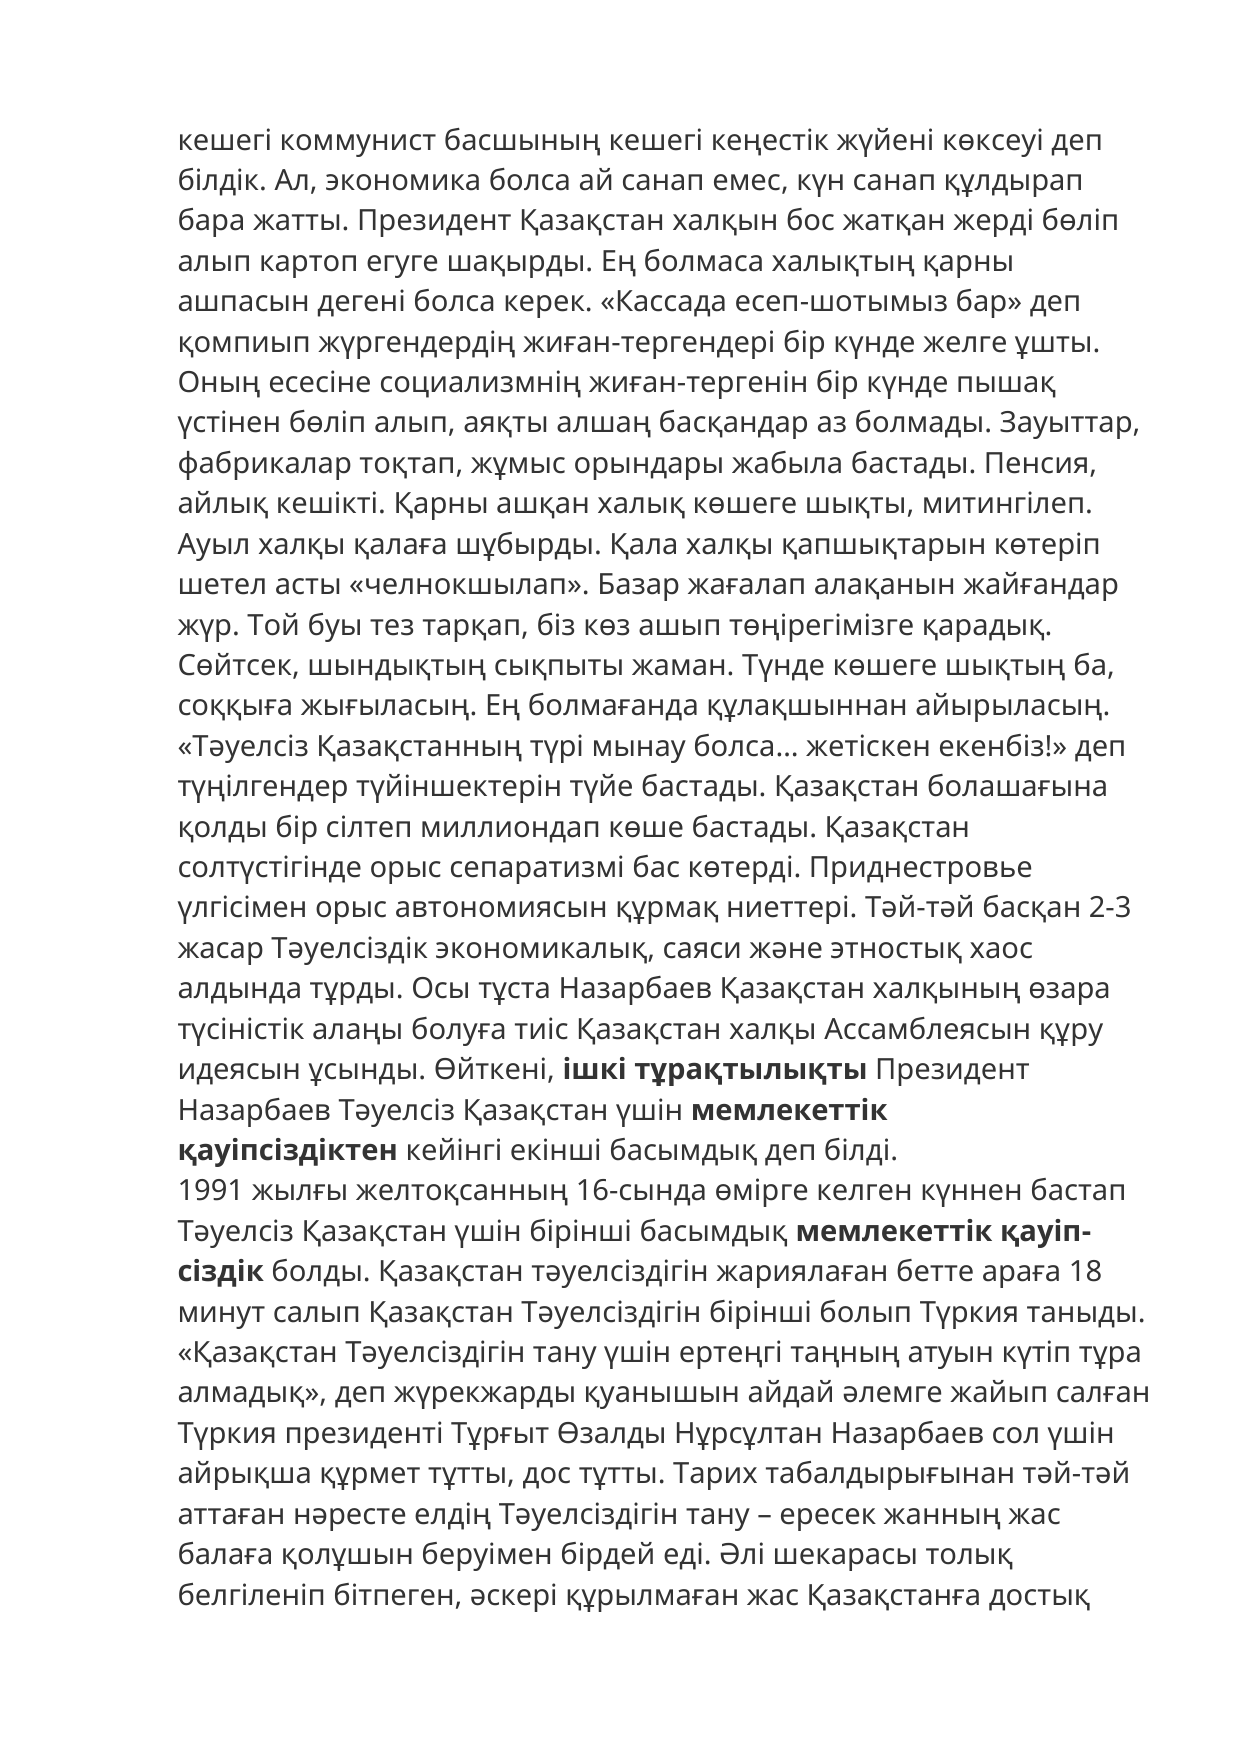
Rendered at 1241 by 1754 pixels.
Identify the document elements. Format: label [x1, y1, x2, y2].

text [177, 1169, 1152, 1613]
text [177, 118, 1152, 1169]
